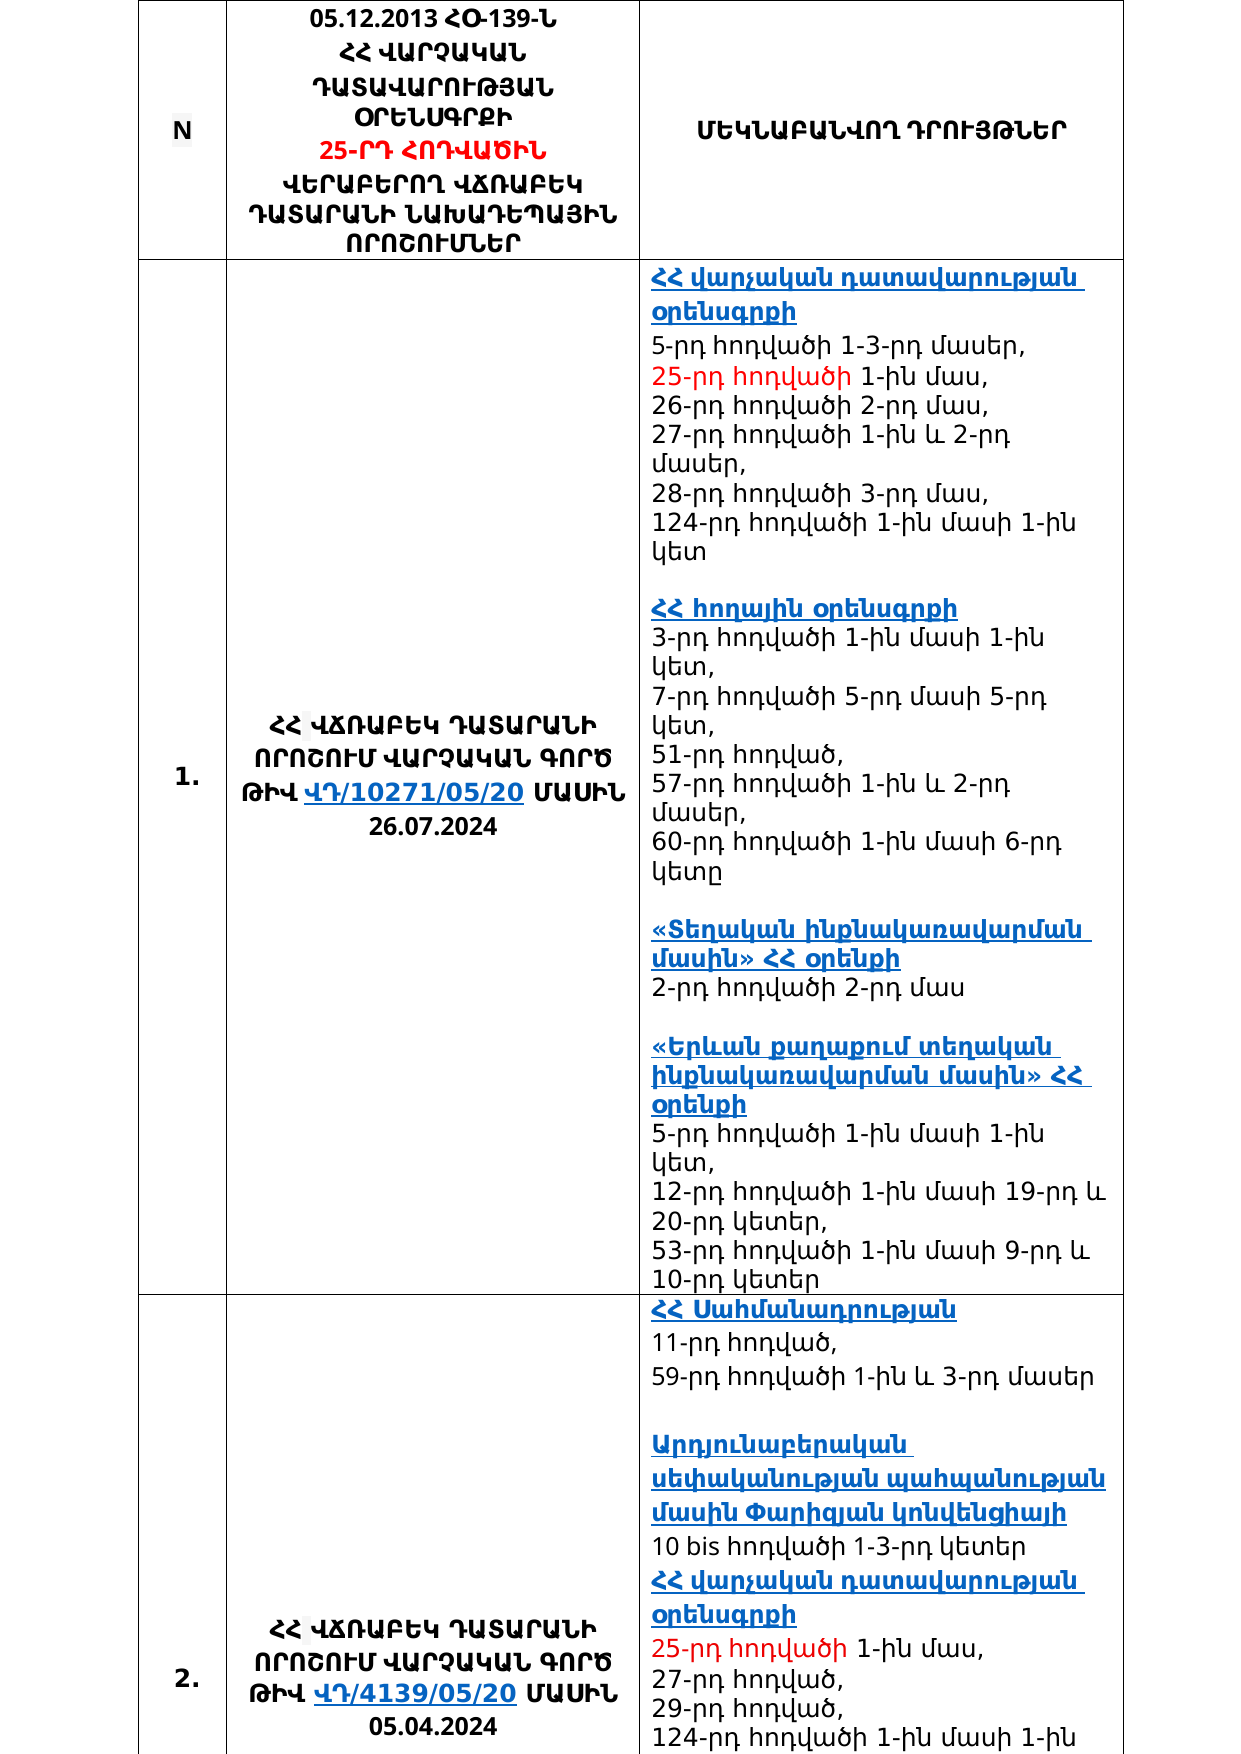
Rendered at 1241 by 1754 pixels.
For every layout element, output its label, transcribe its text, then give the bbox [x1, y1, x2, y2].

table_cell [139, 260, 226, 1294]
table_cell [139, 1295, 226, 1754]
table_cell ՀՀ Սահմանադրության 11-րդ հոդված, 59-րդ հոդվածի 1-ին և 3-րդ մասեր Արդյունաբերական սեփականության պահպանության մասին Փարիզյան կոնվենցիայի 10 bis հոդվածի 1-3-րդ կետեր ՀՀ վարչական դատավարության օրենսգրքի 25-րդ հոդվածի 1-ին մաս, 27-րդ հոդված, 29-րդ հոդված, 124-րդ հոդվածի 1-ին մասի 1-ին կետ և 2-րդ մաս «Տնտեսական մրցակցության պաշտպանության մասին» ՀՀ օրենքի 1-ին հոդված, 2-րդ հոդվածի 1-ին մաս, 11-րդ հոդվածի 1-ին, 2-րդ և 4-րդ մասեր, 14-րդ հոդվածի 1-ին և 2-րդ մասեր [640, 1295, 1123, 1754]
table_cell ՀՀ ՎՃՌԱԲԵԿ ԴԱՏԱՐԱՆԻ ՈՐՈՇՈՒՄ ՎԱՐՉԱԿԱՆ ԳՈՐԾ ԹԻՎ ՎԴ/4139/05/20 ՄԱՍԻՆ 05.04.2024 [227, 1295, 639, 1754]
table_cell ՀՀ վարչական դատավարության օրենսգրքի 5-րդ հոդվածի 1-3-րդ մասեր, 25-րդ հոդվածի 1-ին մաս, 26-րդ հոդվածի 2-րդ մաս, 27-րդ հոդվածի 1-ին և 2-րդ մասեր, 28-րդ հոդվածի 3-րդ մաս, 124-րդ հոդվածի 1-ին մասի 1-ին կետ ՀՀ հողային օրենսգրքի 3-րդ հոդվածի 1-ին մասի 1-ին կետ, 7-րդ հոդվածի 5-րդ մասի 5-րդ կետ, 51-րդ հոդված, 57-րդ հոդվածի 1-ին և 2-րդ մասեր, 60-րդ հոդվածի 1-ին մասի 6-րդ կետը «Տեղական ինքնակառավարման մասին» ՀՀ օրենքի 2-րդ հոդվածի 2-րդ մաս «Երևան քաղաքում տեղական ինքնակառավարման մասին» ՀՀ օրենքի 5-րդ հոդվածի 1-ին մասի 1-ին կետ, 12-րդ հոդվածի 1-ին մասի 19-րդ և 20-րդ կետեր, 53-րդ հոդվածի 1-ին մասի 9-րդ և 10-րդ կետեր [640, 260, 1123, 1294]
table_header N [139, 1, 226, 259]
table_header ՄԵԿՆԱԲԱՆՎՈՂ ԴՐՈՒՅԹՆԵՐ [640, 1, 1123, 259]
table_cell ՀՀ ՎՃՌԱԲԵԿ ԴԱՏԱՐԱՆԻ ՈՐՈՇՈՒՄ ՎԱՐՉԱԿԱՆ ԳՈՐԾ ԹԻՎ ՎԴ/10271/05/20 ՄԱՍԻՆ 26.07.2024 [227, 260, 639, 1294]
table_header 05.12.2013 ՀՕ-139-Ն ՀՀ ՎԱՐՉԱԿԱՆ ԴԱՏԱՎԱՐՈՒԹՅԱՆ ՕՐԵՆՍԳՐՔԻ 25-ՐԴ ՀՈԴՎԱԾԻՆ ՎԵՐԱԲԵՐՈՂ ՎՃՌԱԲԵԿ ԴԱՏԱՐԱՆԻ ՆԱԽԱԴԵՊԱՅԻՆ ՈՐՈՇՈՒՄՆԵՐ [227, 1, 639, 259]
